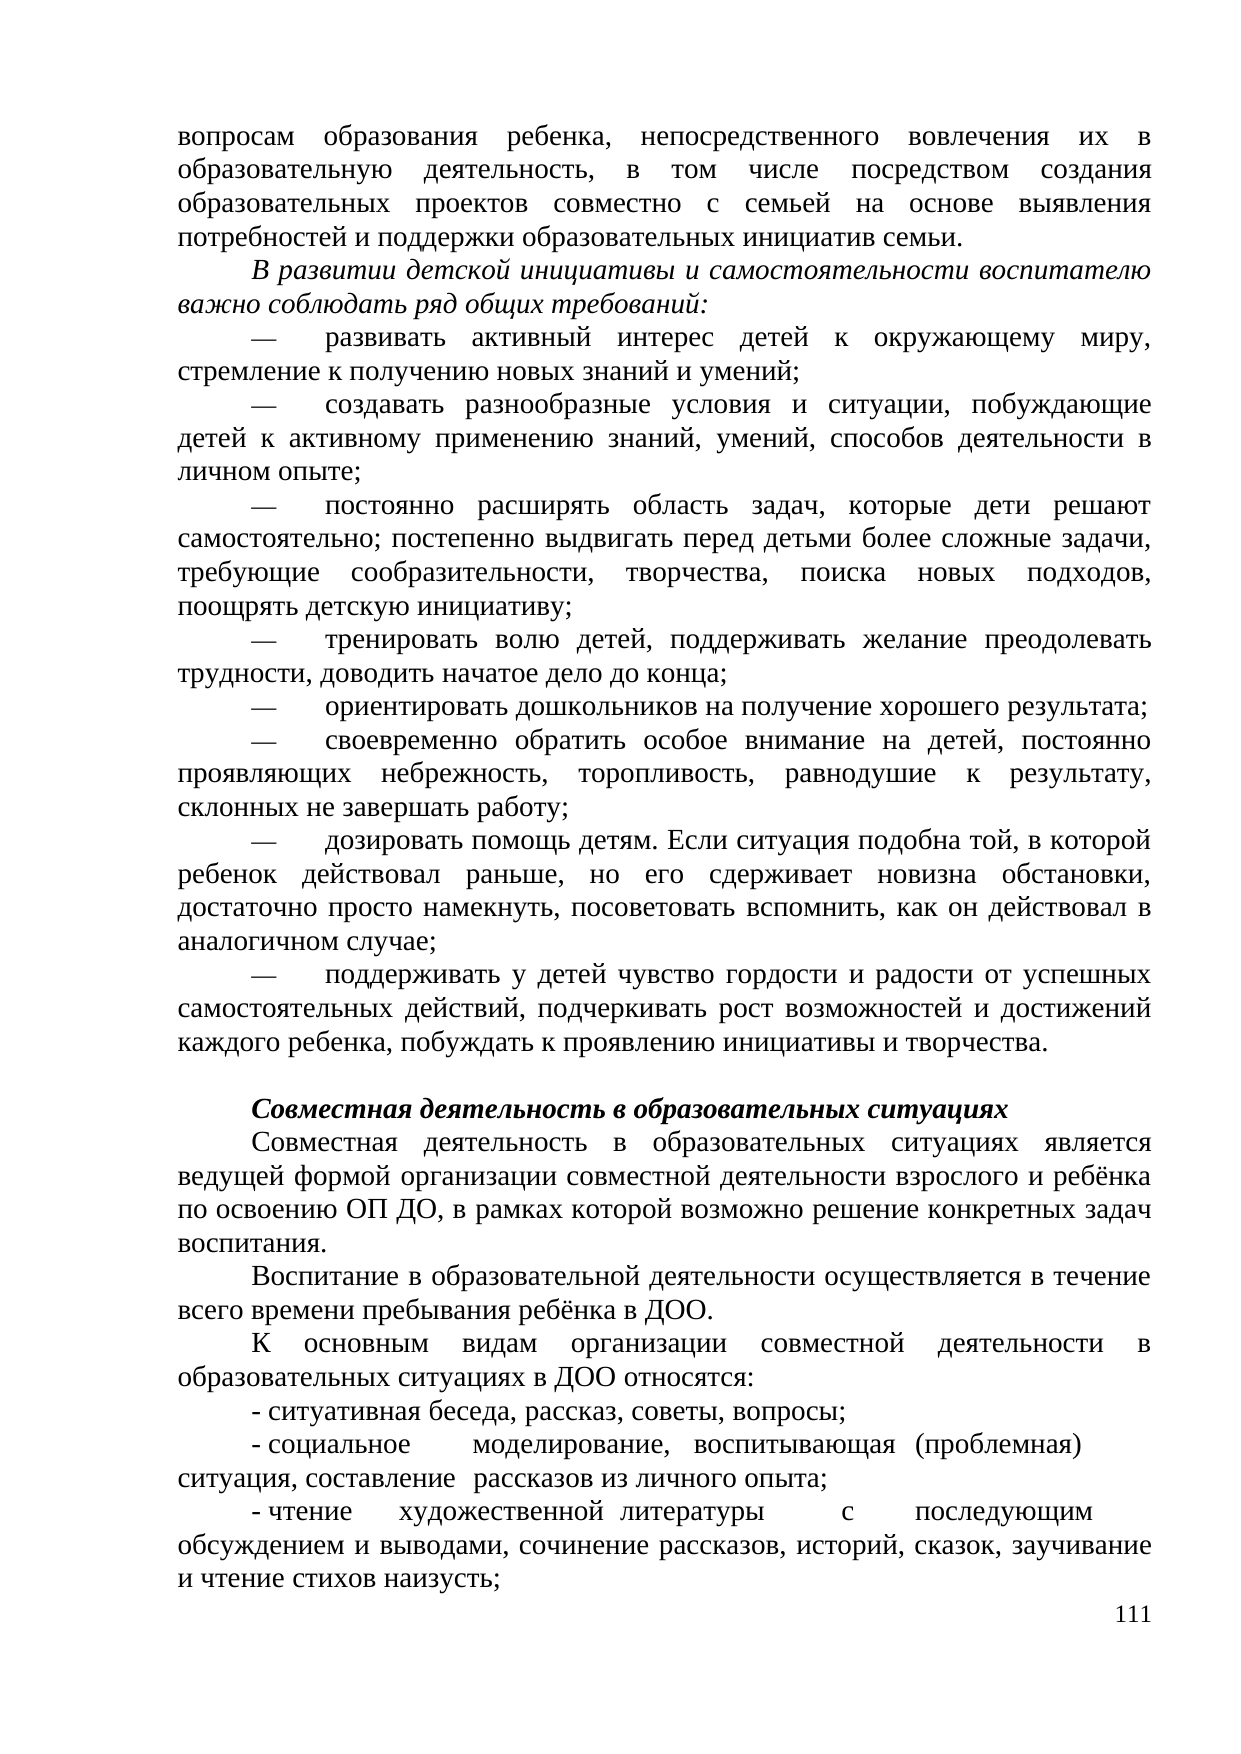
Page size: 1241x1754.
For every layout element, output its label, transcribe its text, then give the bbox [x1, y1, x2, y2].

list Совместная деятельность в образовательных ситуациях является ведущей формой организации совместной деятельности взрослого и ребёнка по освоению ОП ДО, в рамках которой возможно решение конкретных задач воспитания. [177, 1124, 1152, 1258]
list Совместная деятельность в образовательных ситуациях [177, 1091, 1152, 1124]
text - социальное моделирование, воспитывающая (проблемная) ситуация, составление рассказов из личного опыта; [177, 1426, 1152, 1493]
list своевременно обратить особое внимание на детей, постоянно проявляющих небрежность, торопливость, равнодушие к результату, склонных не завершать работу; [177, 722, 1152, 822]
text К основным видам организации совместной деятельности в образовательных ситуациях в ДОО относятся: [177, 1326, 1152, 1393]
list поддерживать у детей чувство гордости и радости от успешных самостоятельных действий, подчеркивать рост возможностей и достижений каждого ребенка, побуждать к проявлению инициативы и творчества. [177, 957, 1152, 1057]
list тренировать волю детей, поддерживать желание преодолевать трудности, доводить начатое дело до конца; [177, 621, 1152, 688]
list постоянно расширять область задач, которые дети решают самостоятельно; постепенно выдвигать перед детьми более сложные задачи, требующие сообразительности, творчества, поиска новых подходов, поощрять детскую инициативу; [177, 487, 1152, 621]
list дозировать помощь детям. Если ситуация подобна той, в которой ребенок действовал раньше, но его сдерживает новизна обстановки, достаточно просто намекнуть, посоветовать вспомнить, как он действовал в аналогичном случае; [177, 822, 1152, 957]
text В развитии детской инициативы и самостоятельности воспитателю важно соблюдать ряд общих требований: [177, 252, 1152, 319]
list создавать разнообразные условия и ситуации, побуждающие детей к активному применению знаний, умений, способов деятельности в личном опыте; [177, 386, 1152, 487]
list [177, 118, 1152, 252]
text Воспитание в образовательной деятельности осуществляется в течение всего времени пребывания ребёнка в ДОО. [177, 1258, 1152, 1326]
list ориентировать дошкольников на получение хорошего результата; [177, 688, 1152, 722]
list развивать активный интерес детей к окружающему миру, стремление к получению новых знаний и умений; [177, 319, 1152, 386]
text - ситуативная беседа, рассказ, советы, вопросы; [177, 1393, 1152, 1426]
text - чтение художественной литературы с последующим обсуждением и выводами, сочинение рассказов, историй, сказок, заучивание и чтение стихов наизусть; [177, 1493, 1152, 1594]
